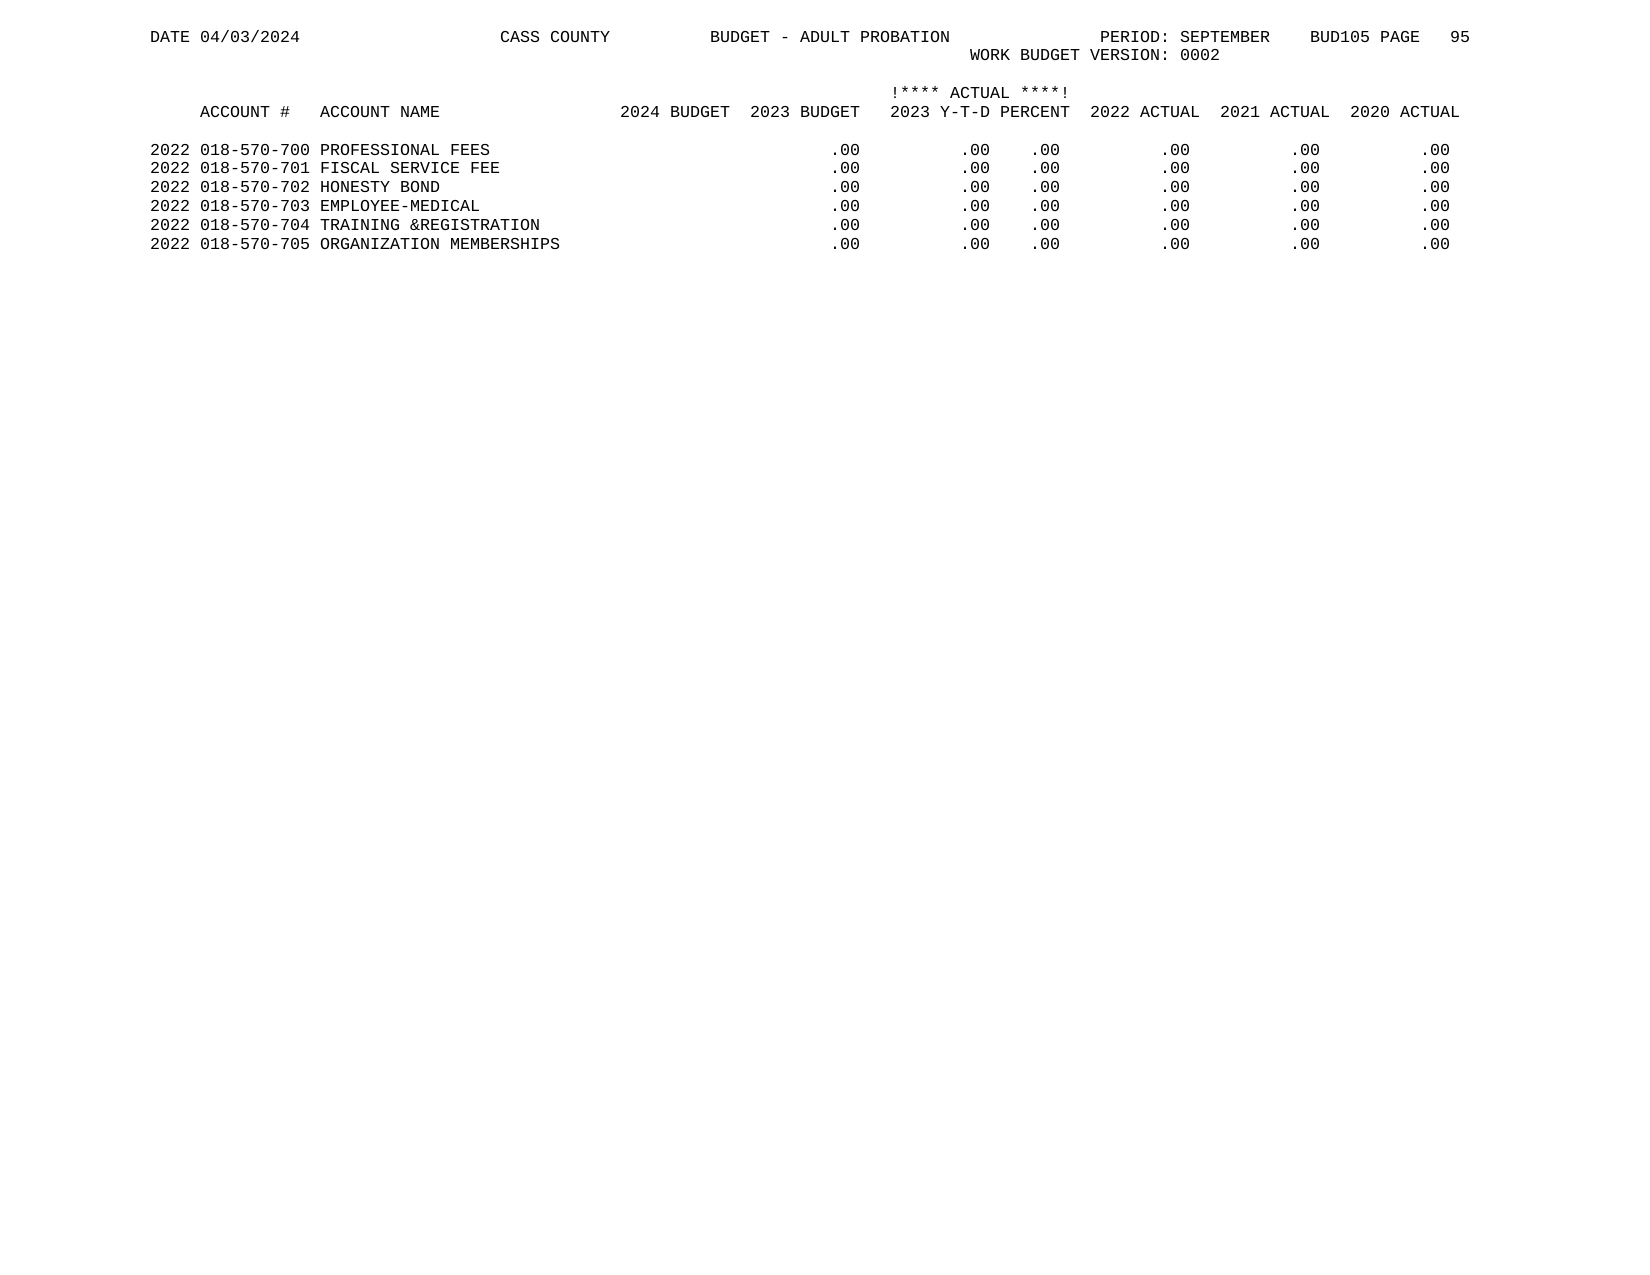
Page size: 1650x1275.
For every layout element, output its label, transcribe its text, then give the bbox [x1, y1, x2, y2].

text 2022 018-570-700 PROFESSIONAL FEES .00 .00 .00 .00 .00 .00 [150, 141, 1500, 160]
text 2022 018-570-705 ORGANIZATION MEMBERSHIPS .00 .00 .00 .00 .00 .00 [150, 236, 1500, 254]
text !**** ACTUAL ****! [150, 85, 1500, 103]
text 2022 018-570-704 TRAINING &REGISTRATION .00 .00 .00 .00 .00 .00 [150, 217, 1500, 236]
text 2022 018-570-701 FISCAL SERVICE FEE .00 .00 .00 .00 .00 .00 [150, 160, 1500, 179]
text 2022 018-570-702 HONESTY BOND .00 .00 .00 .00 .00 .00 [150, 179, 1500, 198]
text ACCOUNT # ACCOUNT NAME 2024 BUDGET 2023 BUDGET 2023 Y-T-D PERCENT 2022 ACTUAL 2021 ACTUAL 2020 ACTUAL [150, 103, 1500, 122]
text 2022 018-570-703 EMPLOYEE-MEDICAL .00 .00 .00 .00 .00 .00 [150, 198, 1500, 217]
text WORK BUDGET VERSION: 0002 [150, 47, 1500, 66]
text DATE 04/03/2024 CASS COUNTY BUDGET - ADULT PROBATION PERIOD: SEPTEMBER BUD105 PAGE 95 [150, 28, 1500, 47]
